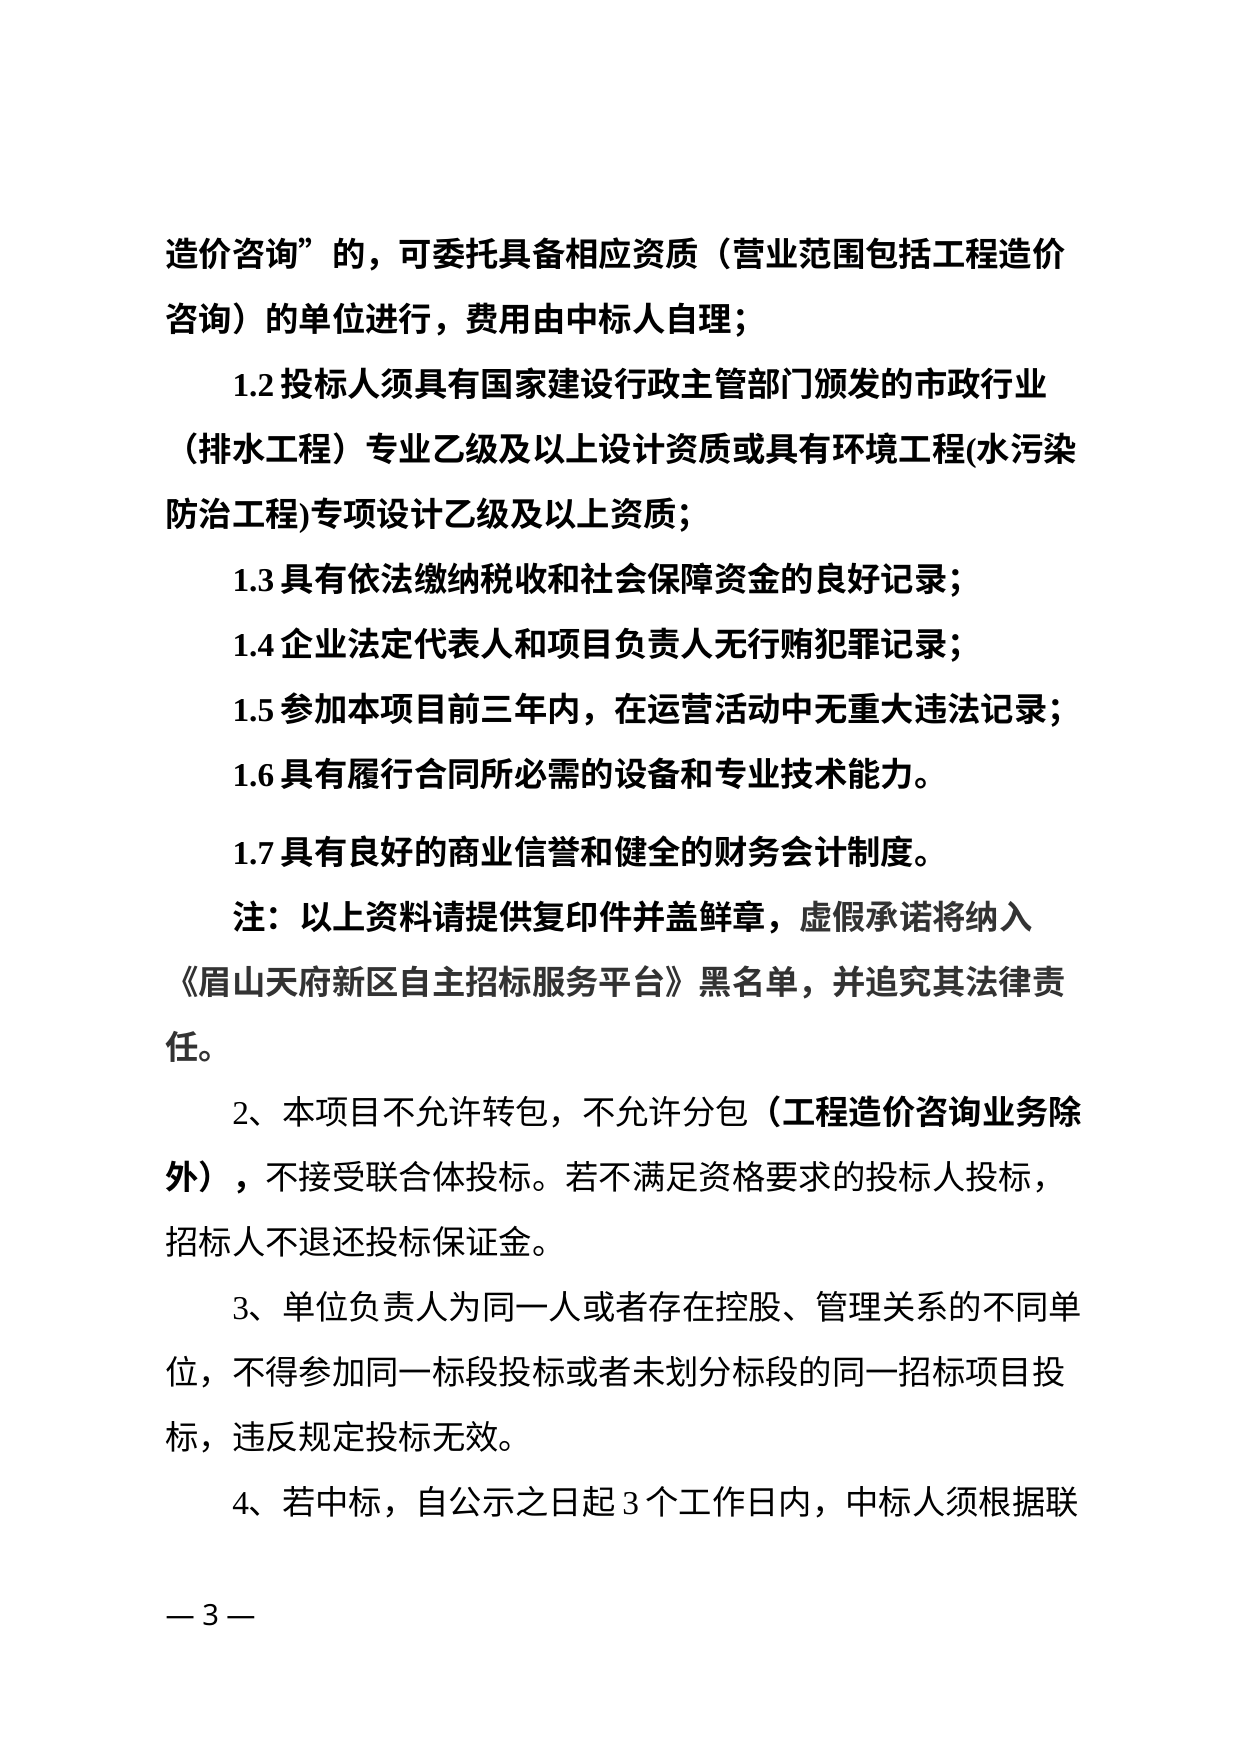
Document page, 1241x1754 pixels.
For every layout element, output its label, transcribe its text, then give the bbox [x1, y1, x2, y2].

text 1.2投标人须具有国家建设行政主管部门颁发的市政行业（排水工程）专业乙级及以上设计资质或具有环境工程(水污染防治工程)专项设计乙级及以上资质； [165, 349, 1087, 544]
text 注：以上资料请提供复印件并盖鲜章，虚假承诺将纳入《眉山天府新区自主招标服务平台》黑名单，并追究其法律责任。 [165, 882, 1087, 1077]
text 2、本项目不允许转包，不允许分包（工程造价咨询业务除外），不接受联合体投标。若不满足资格要求的投标人投标，招标人不退还投标保证金。 [165, 1077, 1087, 1272]
text 1.7具有良好的商业信誉和健全的财务会计制度。 [165, 817, 1087, 882]
text 1.3具有依法缴纳税收和社会保障资金的良好记录； [165, 544, 1087, 609]
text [165, 1467, 1087, 1532]
text 1.5参加本项目前三年内，在运营活动中无重大违法记录； [165, 674, 1087, 739]
text 1.4企业法定代表人和项目负责人无行贿犯罪记录； [165, 609, 1087, 674]
text 1.6具有履行合同所必需的设备和专业技术能力。 [165, 739, 1087, 804]
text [165, 219, 1087, 349]
text 3、单位负责人为同一人或者存在控股、管理关系的不同单位，不得参加同一标段投标或者未划分标段的同一招标项目投标，违反规定投标无效。 [165, 1272, 1087, 1467]
